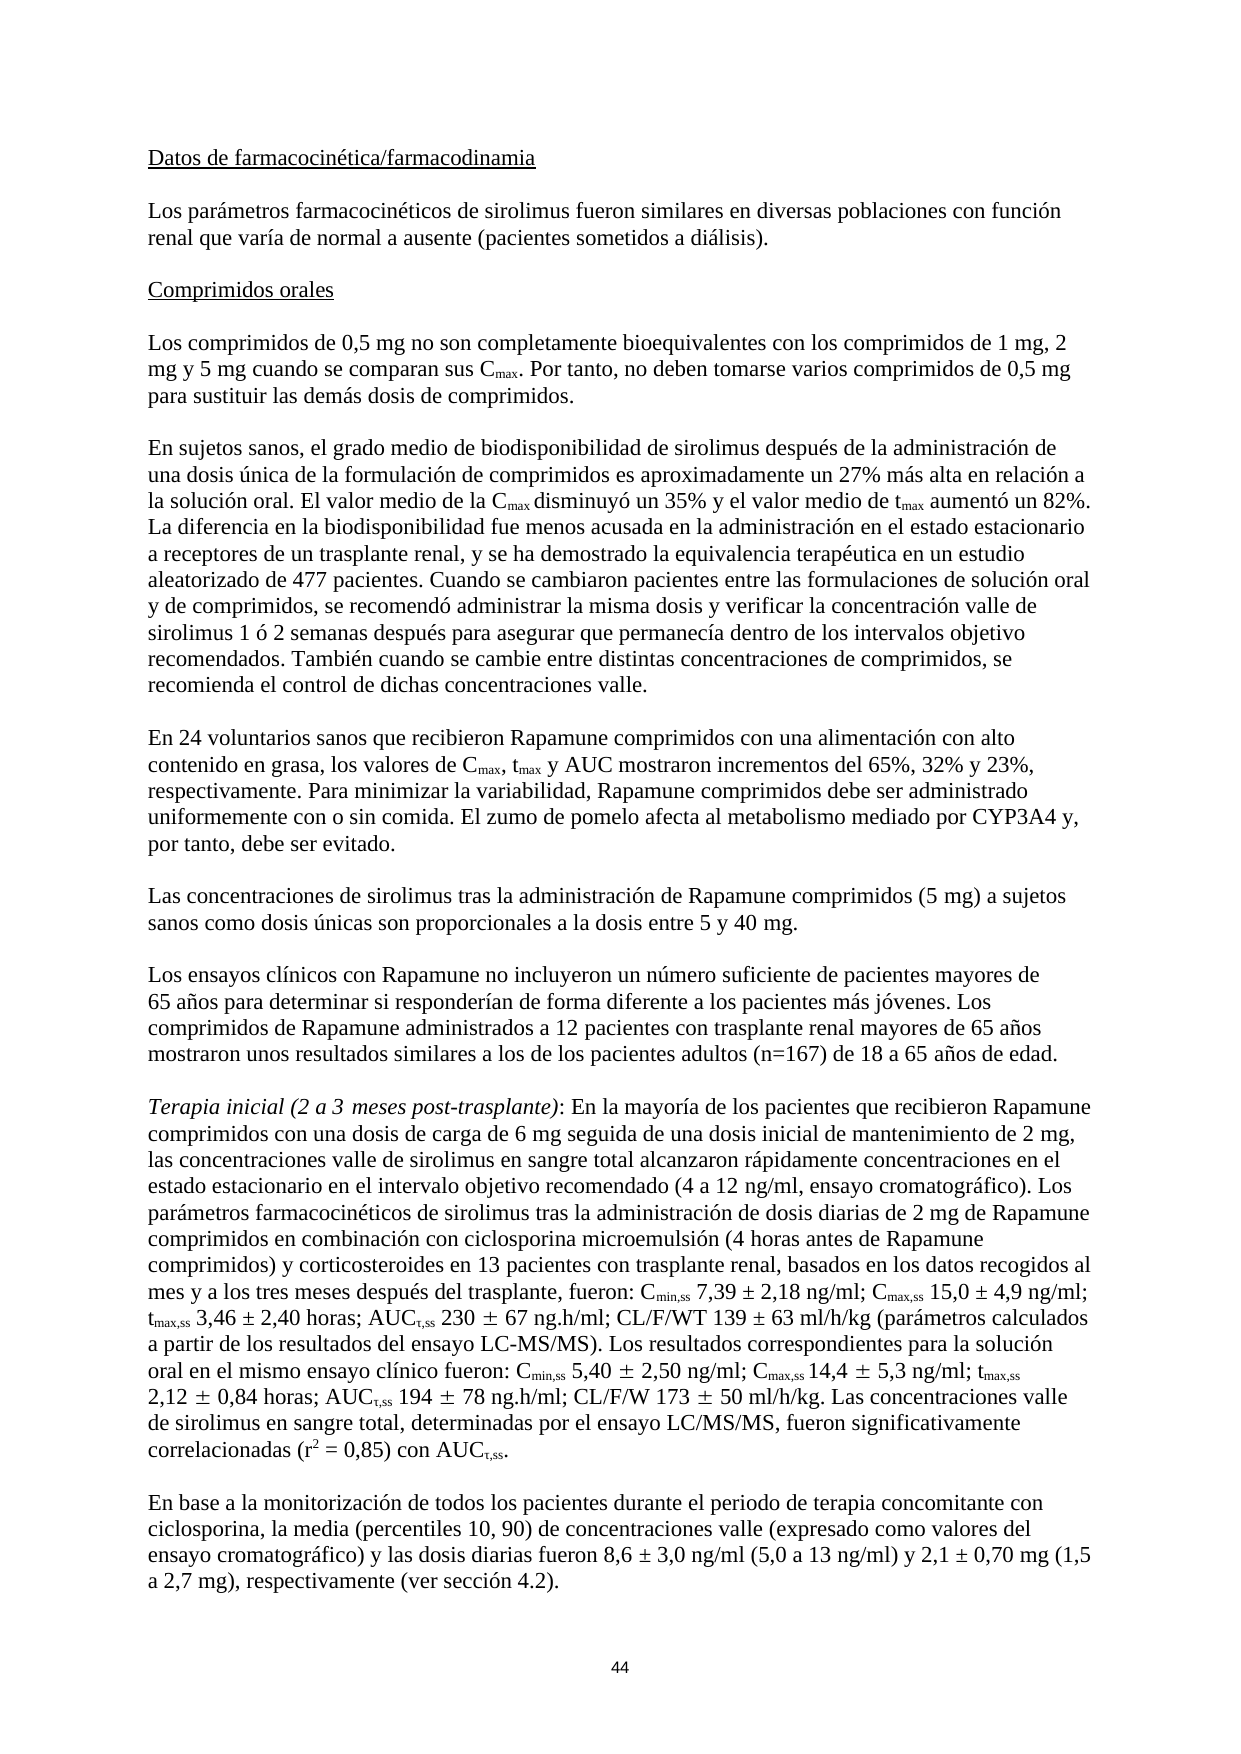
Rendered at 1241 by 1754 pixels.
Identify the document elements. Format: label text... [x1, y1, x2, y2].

text Los ensayos clínicos con Rapamune no incluyeron un número suficiente de pacientes mayores de 65 años para determinar si responderían de forma diferente a los pacientes más jóvenes. Los comprimidos de Rapamune administrados a 12 pacientes con trasplante renal mayores de 65 años mostraron unos resultados similares a los de los pacientes adultos (n=167) de 65 años de edad. [148, 961, 1093, 1067]
text En base a la monitorización de todos los pacientes durante el periodo de terapia concomitante con ciclosporina, la media (percentiles 10, 90) de concentraciones valle (expresado como valores del ensayo cromatográfico) y las dosis diarias fueron 8,6 ± 3,0 ng/ml ( 13 ng/ml) y 2,1 ± 0,70 mg ( 2,7 mg), respectivamente (ver sección 4.2). [148, 1488, 1093, 1594]
text En 24 voluntarios sanos que recibieron Rapamune comprimidos con una alimentación con alto contenido en grasa, los valores de Cmax, tmax y AUC mostraron incrementos del 65%, 32% y 23%, respectivamente. Para minimizar la variabilidad, Rapamune comprimidos debe ser administrado uniformemente con o sin comida. El zumo de pomelo afecta al metabolismo mediado por CYP3A4 y, por tanto, debe ser evitado. [148, 724, 1093, 856]
text Los parámetros farmacocinéticos de sirolimus fueron similares en diversas poblaciones con función renal que varía de normal a ausente (pacientes sometidos a diálisis). [148, 197, 1093, 250]
text Datos de farmacocinética/farmacodinamia [148, 144, 1093, 171]
text En sujetos sanos, el grado medio de biodisponibilidad de sirolimus después de la administración de una dosis única de la formulación de comprimidos es aproximadamente un 27% más alta en relación a la solución oral. El valor medio de la Cmax disminuyó un 35% y el valor medio de tmax aumentó un 82%. La diferencia en la biodisponibilidad fue menos acusada en la administración en el estado estacionario a receptores de un trasplante renal, y se ha demostrado la equivalencia terapéutica en un estudio aleatorizado de 477 pacientes. Cuando se cambiaron pacientes entre las formulaciones de solución oral y de comprimidos, se recomendó administrar la misma dosis y verificar la concentración valle de sirolimus 1 ó 2 semanas después para asegurar que permanecía dentro de los intervalos objetivo recomendados. También cuando se cambie entre distintas concentraciones de comprimidos, se recomienda el control de dichas concentraciones valle. [148, 434, 1093, 698]
text Las concentraciones de sirolimus tras la administración de Rapamune comprimidos (5 mg) a sujetos sanos como dosis únicas son proporcionales a la dosis entre 5 y 40 mg. [148, 882, 1093, 935]
text Terapia inicial ( 3 meses post-trasplante): En la mayoría de los pacientes que recibieron Rapamune comprimidos con una dosis de carga de 6 mg seguida de una dosis inicial de mantenimiento de 2 mg, las concentraciones valle de sirolimus en sangre total alcanzaron rápidamente concentraciones en el estado estacionario en el intervalo objetivo recomendado ( 12 ng/ml, ensayo cromatográfico). Los parámetros farmacocinéticos de sirolimus tras la administración de dosis diarias de 2 mg de Rapamune comprimidos en combinación con ciclosporina microemulsión (4 horas antes de Rapamune comprimidos) y corticosteroides en 13 pacientes con trasplante renal, basados en los datos recogidos al mes y a los tres meses después del trasplante, fueron: Cmin,ss 7,39 ± 2,18 ng/ml; Cmax,ss 15,0 ± 4,9 ng/ml; tmax,ss 3,46 ± 2,40 horas; AUCτ,ss 230 67 ng.h/ml; CL/F/WT 139 ± 63 ml/h/kg (parámetros calculados a partir de los resultados del ensayo LC-MS/MS). Los resultados correspondientes para la solución oral en el mismo ensayo clínico fueron: Cmin,ss 5,40 2,50 ng/ml; Cmax,ss 14,4 5,3 ng/ml; tmax,ss 2,12 0,84 horas; AUCτ,ss 194 78 ng.h/ml; CL/F/W 173 50 ml/h/kg. Las concentraciones valle de sirolimus en sangre total, determinadas por el ensayo LC/MS/MS, fueron significativamente correlacionadas (r2 = 0,85) con AUCτ,ss. [148, 1093, 1093, 1462]
text Los comprimidos de 0,5 mg no son completamente bioequivalentes con los comprimidos de 1 mg, 2 mg y 5 mg cuando se comparan sus Cmax. Por tanto, no deben tomarse varios comprimidos de 0,5 mg para sustituir las demás dosis de comprimidos. [148, 329, 1093, 408]
text Comprimidos orales [148, 276, 1093, 303]
